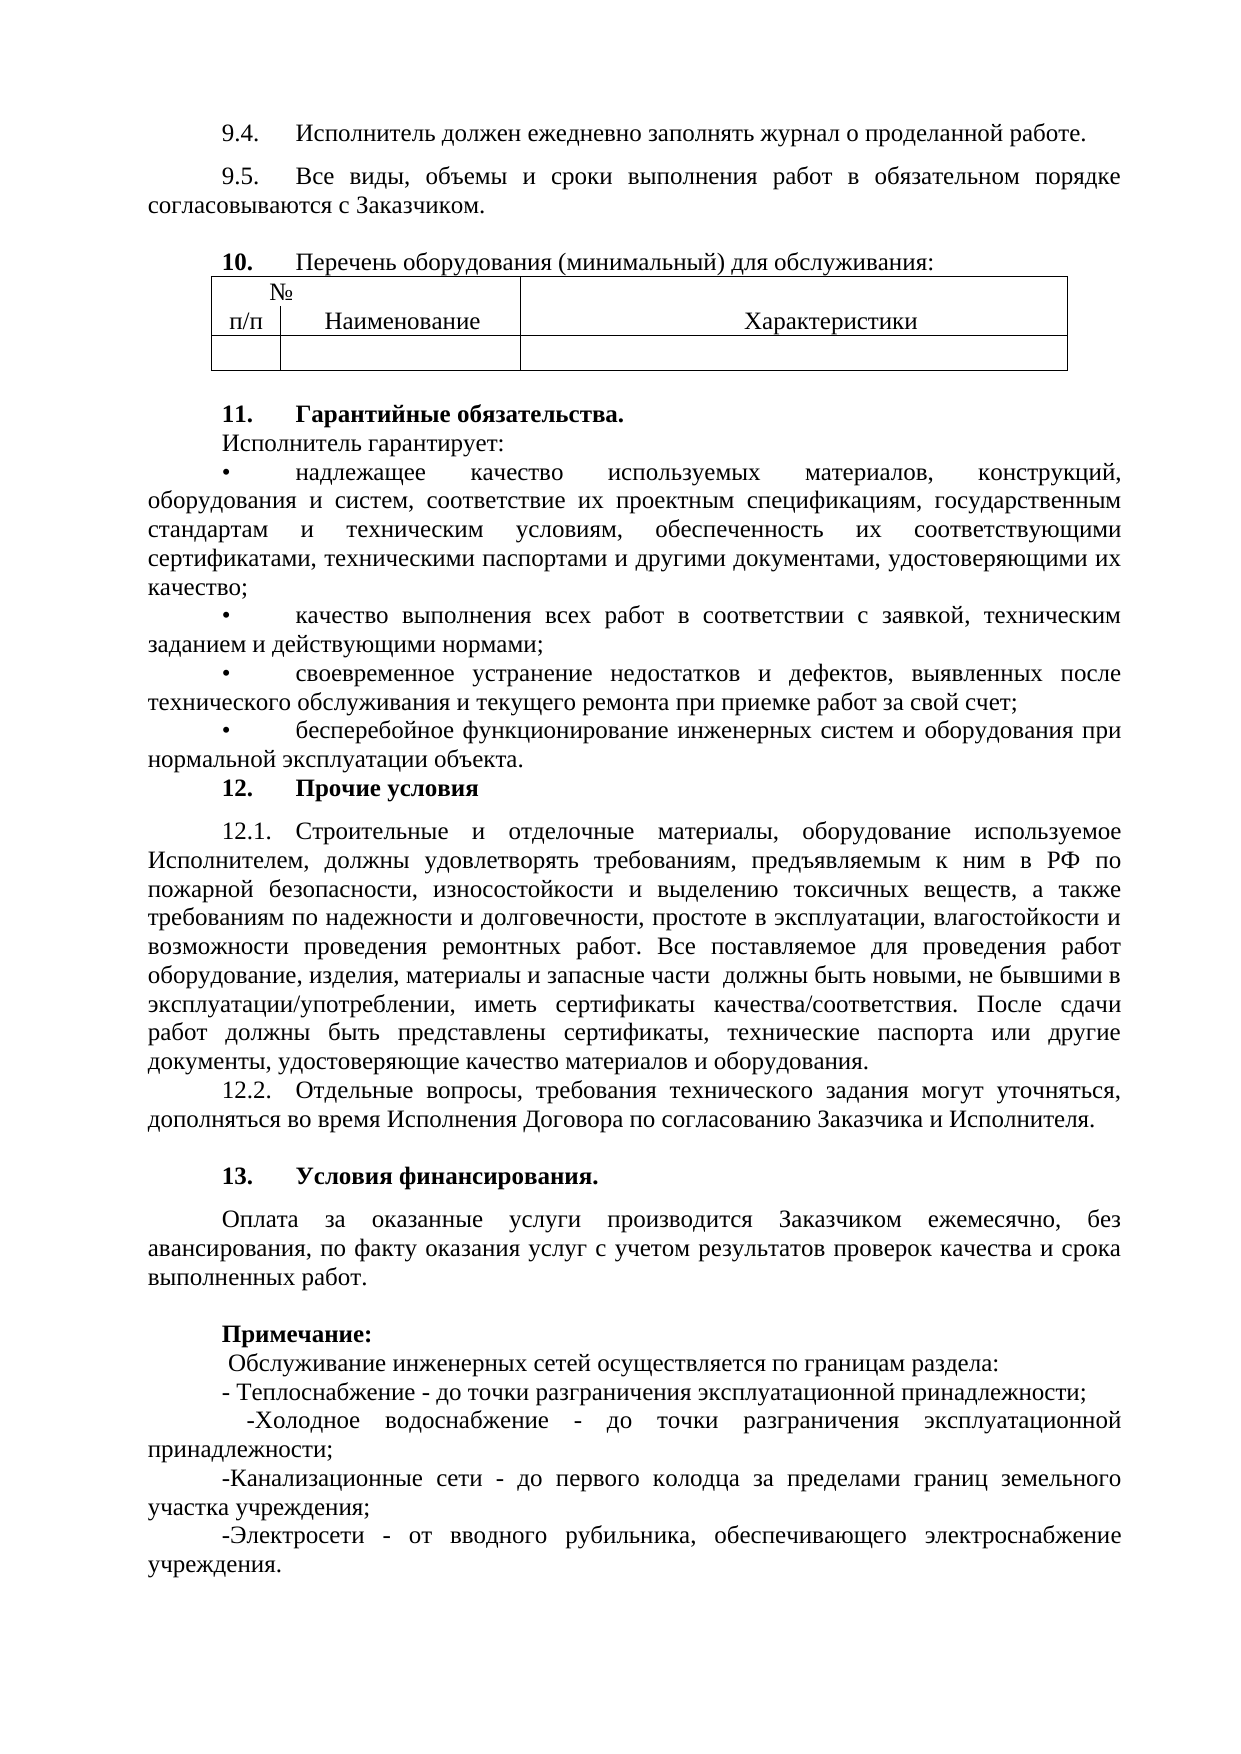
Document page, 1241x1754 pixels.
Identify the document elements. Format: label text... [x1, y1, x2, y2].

list Строительные и отделочные материалы, оборудование используемое Исполнителем, должны удовлетворять требованиям, предъявляемым к ним в РФ по пожарной безопасности, износостойкости и выделению токсичных веществ, а также требованиям по надежности и долговечности, простоте в эксплуатации, влагостойкости и возможности проведения ремонтных работ. Все поставляемое для проведения работ оборудование, изделия, материалы и запасные части должны быть новыми, не бывшими в эксплуатации/употреблении, иметь сертификаты качества/соответствия. После сдачи работ должны быть представлены сертификаты, технические паспорта или другие документы, удостоверяющие качество материалов и оборудования. [148, 816, 1122, 1075]
list Перечень оборудования (минимальный) для обслуживания: [148, 247, 1122, 276]
text Обслуживание инженерных сетей осуществляется по границам раздела: [148, 1348, 1122, 1377]
table_header Наименование [281, 277, 520, 335]
text • своевременное устранение недостатков и дефектов, выявленных после технического обслуживания и текущего ремонта при приемке работ за свой счет; [148, 658, 1122, 716]
text - Теплоснабжение - до точки разграничения эксплуатационной принадлежности; [148, 1377, 1122, 1406]
text -Канализационные сети - до первого колодца за пределами границ земельного участка учреждения; [148, 1463, 1122, 1521]
text • надлежащее качество используемых материалов, конструкций, оборудования и систем, соответствие их проектным спецификациям, государственным стандартам и техническим условиям, обеспеченность их соответствующими сертификатами, техническими паспортами и другими документами, удостоверяющими их качество; [148, 457, 1122, 601]
text -Холодное водоснабжение - до точки разграничения эксплуатационной принадлежности; [148, 1406, 1122, 1463]
text • качество выполнения всех работ в соответствии с заявкой, техническим заданием и действующими нормами; [148, 601, 1122, 658]
list Исполнитель должен ежедневно заполнять журнал о проделанной работе. [148, 118, 1122, 147]
text Исполнитель гарантирует: [148, 428, 1122, 457]
list Отдельные вопросы, требования технического задания могут уточняться, дополняться во время Исполнения Договора по согласованию Заказчика и Исполнителя. [148, 1075, 1122, 1132]
text Примечание: [148, 1319, 1122, 1348]
list Прочие условия [148, 773, 1122, 802]
table_cell [281, 336, 520, 369]
text -Электросети - от вводного рубильника, обеспечивающего электроснабжение учреждения. [148, 1521, 1122, 1578]
list Гарантийные обязательства. [148, 399, 1122, 428]
list Условия финансирования. [148, 1161, 1122, 1190]
text Оплата за оказанные услуги производится Заказчиком ежемесячно, без авансирования, по факту оказания услуг с учетом результатов проверок качества и срока выполненных работ. [148, 1204, 1122, 1291]
table_header Характеристики [521, 277, 1067, 335]
table_cell 1 [212, 336, 280, 369]
table_header №п/п [212, 277, 280, 335]
table_cell [521, 336, 1067, 369]
text • бесперебойное функционирование инженерных систем и оборудования при нормальной эксплуатации объекта. [148, 716, 1122, 773]
list Все виды, объемы и сроки выполнения работ в обязательном порядке согласовываются с Заказчиком. [148, 161, 1122, 219]
